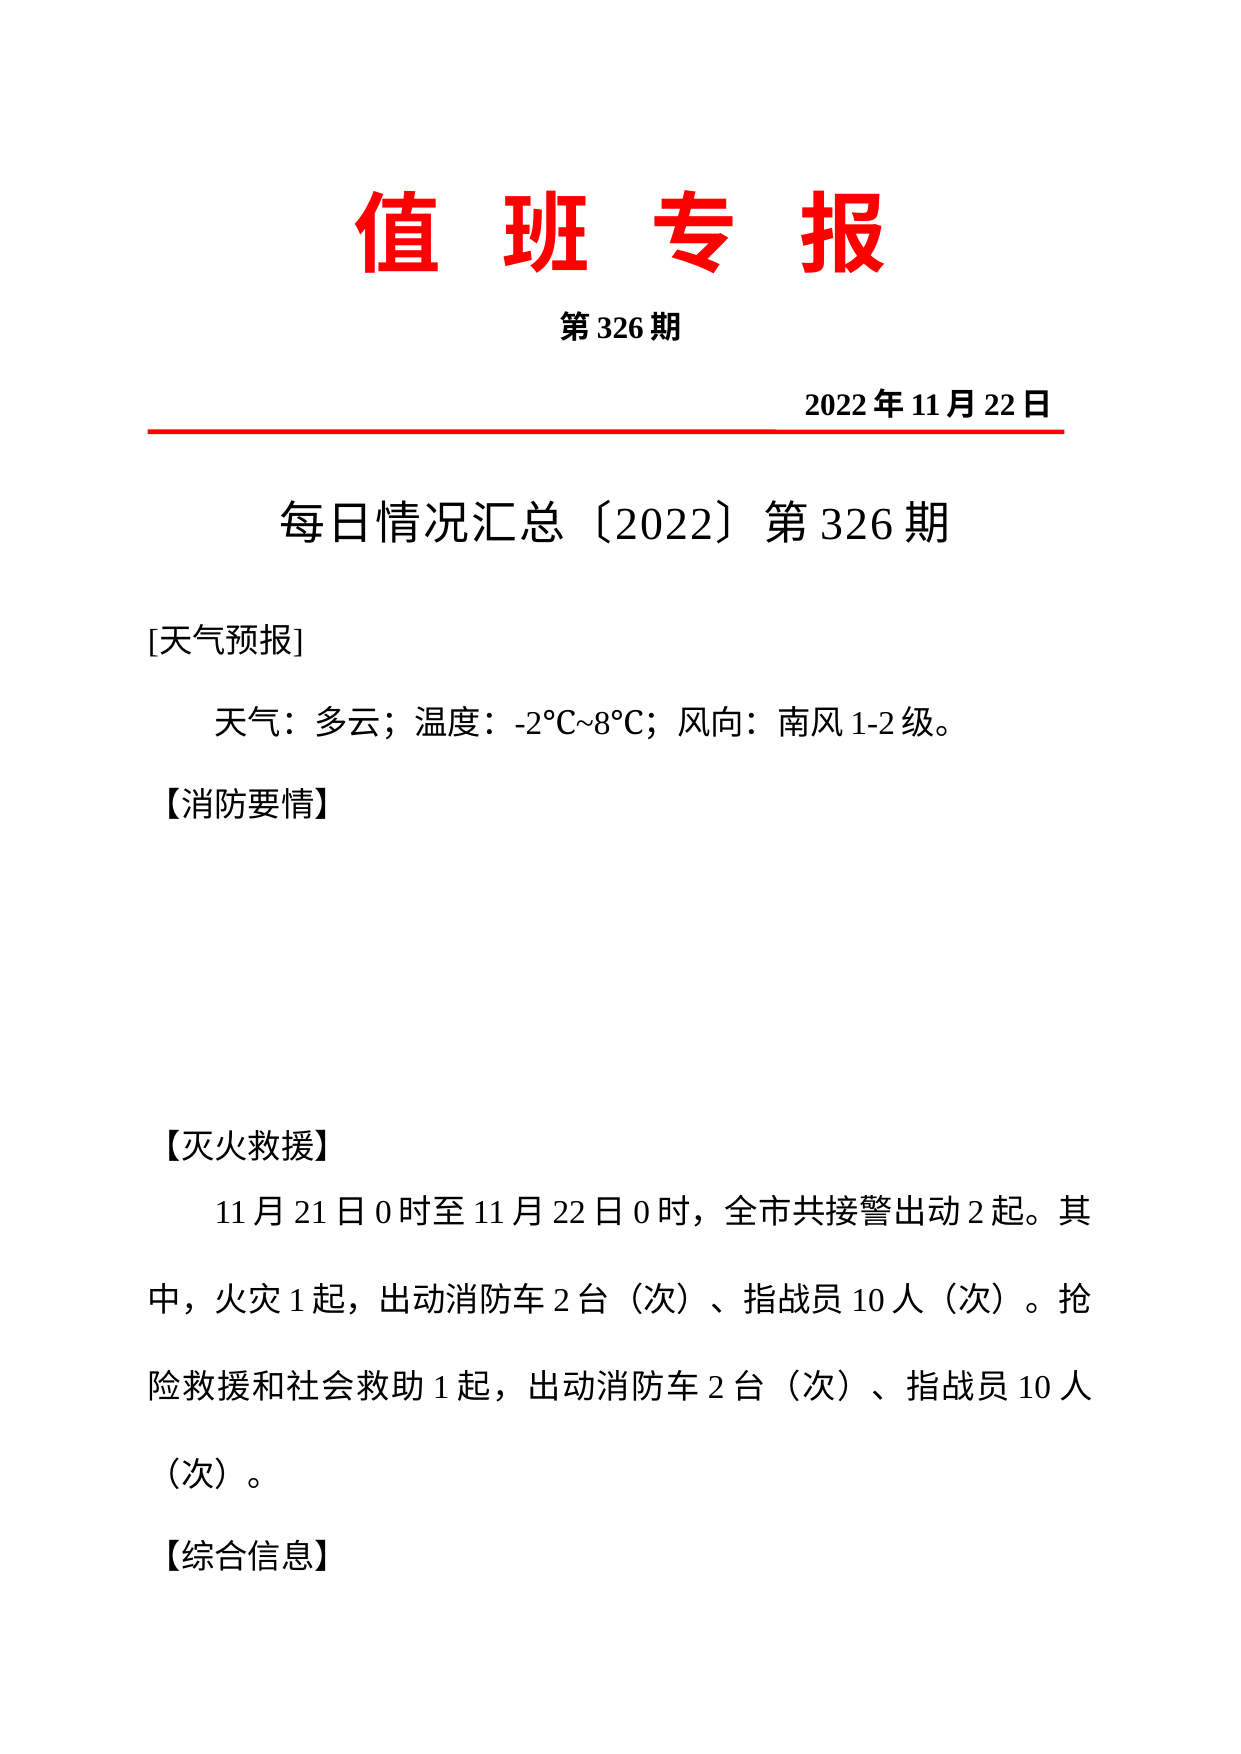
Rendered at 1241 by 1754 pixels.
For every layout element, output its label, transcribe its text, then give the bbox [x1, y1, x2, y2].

text 每日情况汇总〔2022〕第326期 [148, 471, 1092, 568]
text 第326期 [148, 292, 1092, 357]
text 【灭火救援】 [148, 1111, 1092, 1176]
text 11月21日0时至11月22日0时，全市共接警出动2起。其中，火灾1起，出动消防车2台（次）、指战员10人（次）。抢险救援和社会救助1起，出动消防车2台（次）、指战员10人（次）。 [148, 1176, 1092, 1504]
text 【消防要情】 [148, 769, 1092, 834]
text 天气：多云；温度：-2℃~8℃；风向：南风1-2级。 [148, 688, 1092, 753]
text 值 班 专 报 [148, 162, 1092, 292]
text [天气预报] [148, 606, 1092, 671]
text 【综合信息】 [148, 1521, 1092, 1586]
text 2022年11月22日 [148, 379, 1092, 425]
